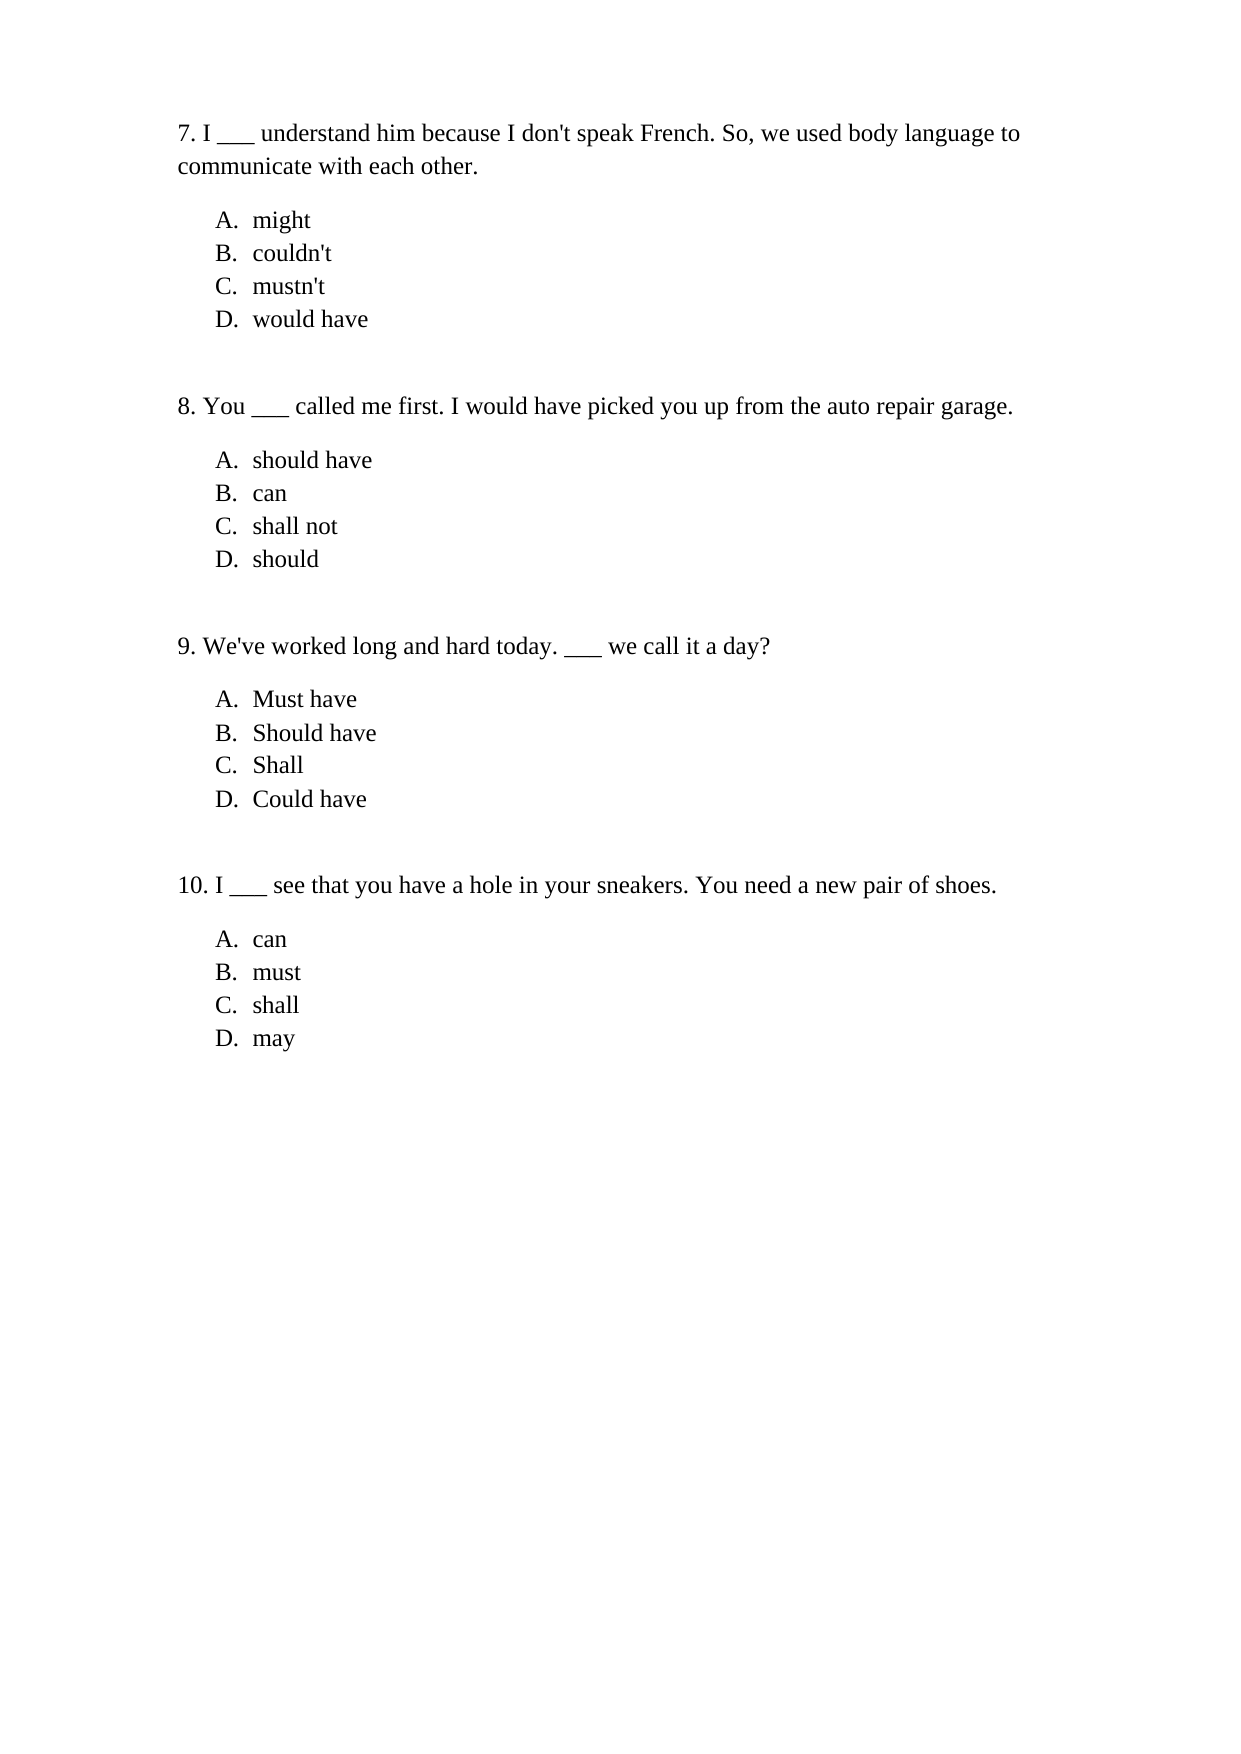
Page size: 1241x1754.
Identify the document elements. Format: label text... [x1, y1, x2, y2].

list must [215, 957, 1152, 986]
list might [215, 205, 1152, 234]
text 7. I ___ understand him because I don't speak French. So, we used body language to communicate with each other. [177, 118, 1152, 180]
list can [215, 478, 1152, 507]
list can [215, 924, 1152, 953]
list Should have [215, 718, 1152, 746]
list shall not [215, 511, 1152, 539]
text 9. We've worked long and hard today. ___ we call it a day? [177, 631, 1152, 659]
list couldn't [215, 238, 1152, 267]
list mustn't [215, 271, 1152, 300]
text 10. I ___ see that you have a hole in your sneakers. You need a new pair of shoes. [177, 871, 1152, 899]
list Could have [215, 784, 1152, 812]
list Shall [215, 751, 1152, 779]
list would have [215, 304, 1152, 333]
list should have [215, 445, 1152, 473]
list may [215, 1023, 1152, 1052]
list should [215, 544, 1152, 573]
text 8. You ___ called me first. I would have picked you up from the auto repair garage. [177, 391, 1152, 420]
list shall [215, 990, 1152, 1019]
list Must have [215, 684, 1152, 713]
